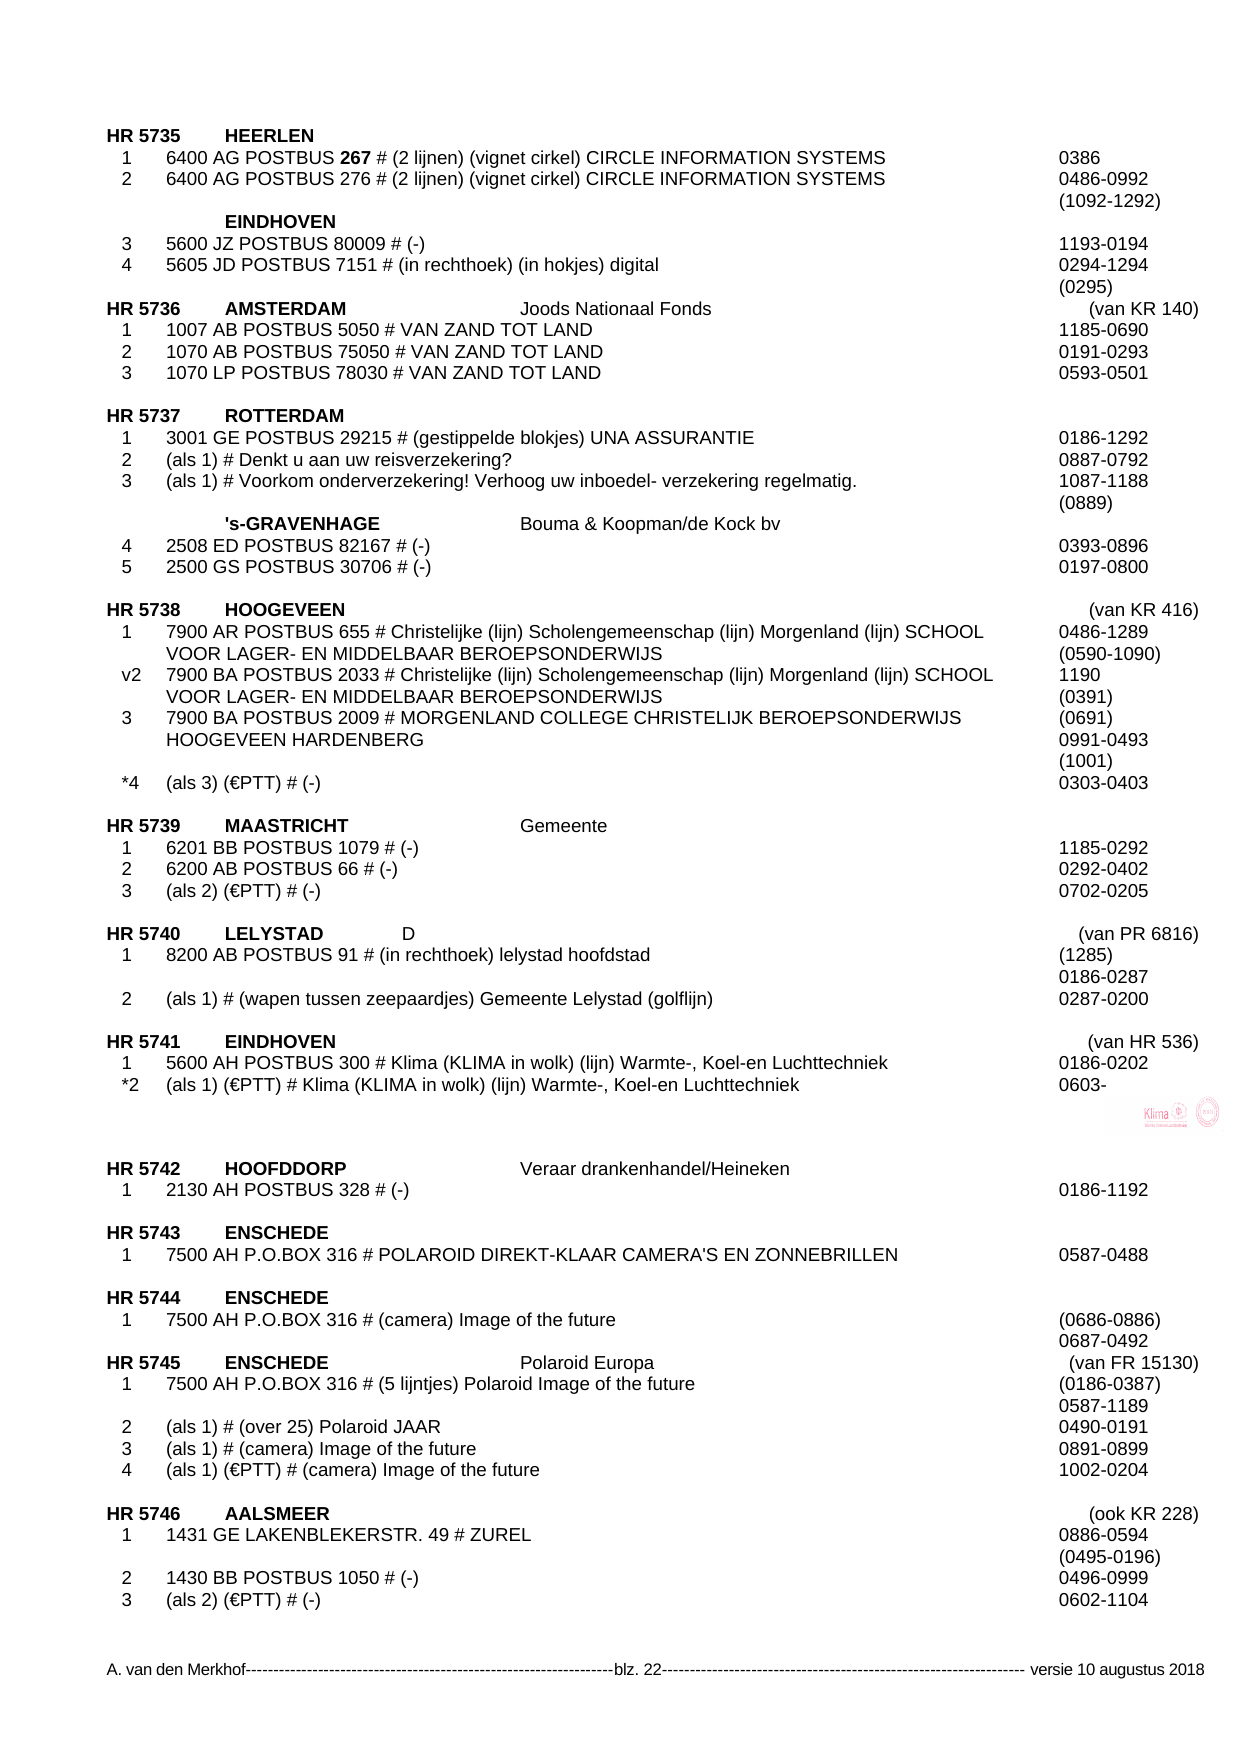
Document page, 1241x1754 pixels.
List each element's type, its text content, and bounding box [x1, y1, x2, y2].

table_cell 2 (als 1) # Denkt u aan uw reisverzekering? [106, 448, 1044, 470]
table_header (0186-0387) 0587-1189 [1044, 1373, 1224, 1416]
table_cell 0602-1104 [1044, 1589, 1224, 1610]
text HR 5738 HOOGEVEEN (van KR 416) [106, 599, 1163, 621]
table_header 4 2508 ED POSTBUS 82167 # (-) [106, 535, 1044, 556]
table_header (1285) 0186-0287 [1044, 944, 1224, 987]
table_cell 0191-0293 [1044, 341, 1224, 362]
table_cell 0292-0402 [1044, 858, 1224, 879]
table_cell 1002-0204 [1044, 1459, 1224, 1481]
table_cell 1190 (0391) [1044, 664, 1224, 707]
table_header (0686-0886) 0687-0492 [1044, 1308, 1224, 1351]
text HR 5736 AMSTERDAM Joods Nationaal Fonds (van KR 140) [106, 297, 1163, 319]
text HR 5740 LELYSTAD D (van PR 6816) [106, 923, 1163, 944]
text HR 5735 HEERLEN [106, 125, 1163, 146]
table_cell (0691) 0991-0493 (1001) [1044, 707, 1224, 772]
table_cell 2 1430 BB POSTBUS 1050 # (-) [106, 1567, 1044, 1589]
text HR 5741 EINDHOVEN (van HR 536) [106, 1031, 1163, 1052]
table_cell 2 (als 1) # (wapen tussen zeepaardjes) Gemeente Lelystad (golflijn) [106, 988, 1044, 1009]
text 's-GRAVENHAGE Bouma & Koopman/de Kock bv [106, 513, 1163, 534]
table_cell 3 (als 1) # Voorkom onderverzekering! Verhoog uw inboedel- verzekering regelmatig. [106, 470, 1044, 513]
text EINDHOVEN [106, 211, 1163, 233]
table_cell *2 (als 1) (€PTT) # Klima (KLIMA in wolk) (lijn) Warmte-, Koel-en Luchttechniek [106, 1074, 1044, 1136]
text HR 5739 MAASTRICHT Gemeente [106, 815, 1163, 836]
table_header 1 1007 AB POSTBUS 5050 # VAN ZAND TOT LAND [106, 319, 1044, 341]
table_header 0186-1192 [1044, 1179, 1224, 1201]
table_cell 0294-1294 (0295) [1044, 254, 1224, 297]
table_cell 0891-0899 [1044, 1438, 1224, 1459]
table_header 0886-0594 (0495-0196) [1044, 1524, 1224, 1567]
table_header 1 5600 AH POSTBUS 300 # Klima (KLIMA in wolk) (lijn) Warmte-, Koel-en Luchttechniek [106, 1052, 1044, 1074]
table_header 0386 [1044, 146, 1224, 168]
table_cell 0887-0792 [1044, 448, 1224, 470]
text HR 5743 ENSCHEDE [106, 1222, 1163, 1244]
table_header 1 6201 BB POSTBUS 1079 # (-) [106, 836, 1044, 858]
table_cell 4 5605 JD POSTBUS 7151 # (in rechthoek) (in hokjes) digital [106, 254, 1044, 297]
table_cell 4 (als 1) (€PTT) # (camera) Image of the future [106, 1459, 1044, 1481]
picture [1103, 1095, 1224, 1136]
table_header 0587-0488 [1044, 1244, 1224, 1265]
table_header 1 6400 AG POSTBUS 267 # (2 lijnen) (vignet cirkel) CIRCLE INFORMATION SYSTEMS [106, 146, 1044, 168]
table_header 3 5600 JZ POSTBUS 80009 # (-) [106, 233, 1044, 254]
table_header 1 7500 AH P.O.BOX 316 # (5 lijntjes) Polaroid Image of the future [106, 1373, 1044, 1416]
table_header 1 8200 AB POSTBUS 91 # (in rechthoek) lelystad hoofdstad [106, 944, 1044, 987]
table_cell 3 1070 LP POSTBUS 78030 # VAN ZAND TOT LAND [106, 362, 1044, 384]
table_header 1 3001 GE POSTBUS 29215 # (gestippelde blokjes) UNA ASSURANTIE [106, 427, 1044, 448]
table_cell 1087-1188 (0889) [1044, 470, 1224, 513]
text HR 5746 AALSMEER (ook KR 228) [106, 1502, 1163, 1524]
table_cell 2 6200 AB POSTBUS 66 # (-) [106, 858, 1044, 879]
text HR 5745 ENSCHEDE Polaroid Europa (van FR 15130) [106, 1351, 1163, 1373]
table_cell 0197-0800 [1044, 556, 1224, 578]
table_header 1193-0194 [1044, 233, 1224, 254]
table_header 1 7500 AH P.O.BOX 316 # POLAROID DIREKT-KLAAR CAMERA'S EN ZONNEBRILLEN [106, 1244, 1044, 1265]
table_cell 3 (als 2) (€PTT) # (-) [106, 1589, 1044, 1610]
table_cell 2 (als 1) # (over 25) Polaroid JAAR [106, 1416, 1044, 1438]
table_header 0186-0202 [1044, 1052, 1224, 1074]
table_cell 0702-0205 [1044, 880, 1224, 901]
table_header 1 2130 AH POSTBUS 328 # (-) [106, 1179, 1044, 1201]
table_cell 0303-0403 [1044, 772, 1224, 793]
table_header 1 7500 AH P.O.BOX 316 # (camera) Image of the future [106, 1308, 1044, 1351]
table_cell 0603- [1044, 1074, 1224, 1136]
text HR 5742 HOOFDDORP Veraar drankenhandel/Heineken [106, 1157, 1163, 1179]
table_header 1185-0690 [1044, 319, 1224, 341]
text HR 5744 ENSCHEDE [106, 1287, 1163, 1308]
table_cell 3 (als 2) (€PTT) # (-) [106, 880, 1044, 901]
table_cell 5 2500 GS POSTBUS 30706 # (-) [106, 556, 1044, 578]
table_cell v2 7900 BA POSTBUS 2033 # Christelijke (lijn) Scholengemeenschap (lijn) Morgenland (lijn) SCHOOL VOOR LAGER- EN MIDDELBAAR BEROEPSONDERWIJS [106, 664, 1044, 707]
table_cell 3 7900 BA POSTBUS 2009 # MORGENLAND COLLEGE CHRISTELIJK BEROEPSONDERWIJS HOOGEVEEN HARDENBERG [106, 707, 1044, 772]
table_cell 2 6400 AG POSTBUS 276 # (2 lijnen) (vignet cirkel) CIRCLE INFORMATION SYSTEMS [106, 168, 1044, 211]
table_cell 3 (als 1) # (camera) Image of the future [106, 1438, 1044, 1459]
table_cell 0287-0200 [1044, 988, 1224, 1009]
table_cell *4 (als 3) (€PTT) # (-) [106, 772, 1044, 793]
table_cell 2 1070 AB POSTBUS 75050 # VAN ZAND TOT LAND [106, 341, 1044, 362]
table_cell 0593-0501 [1044, 362, 1224, 384]
text HR 5737 ROTTERDAM [106, 405, 1163, 427]
table_cell 0496-0999 [1044, 1567, 1224, 1589]
table_header 1 7900 AR POSTBUS 655 # Christelijke (lijn) Scholengemeenschap (lijn) Morgenland (lijn) SCHOOL VOOR LAGER- EN MIDDELBAAR BEROEPSONDERWIJS [106, 621, 1044, 664]
table_header 1185-0292 [1044, 836, 1224, 858]
table_header 0186-1292 [1044, 427, 1224, 448]
table_header 0486-1289 (0590-1090) [1044, 621, 1224, 664]
table_header 1 1431 GE LAKENBLEKERSTR. 49 # ZUREL [106, 1524, 1044, 1567]
table_cell 0490-0191 [1044, 1416, 1224, 1438]
table_header 0393-0896 [1044, 535, 1224, 556]
table_cell 0486-0992 (1092-1292) [1044, 168, 1224, 211]
